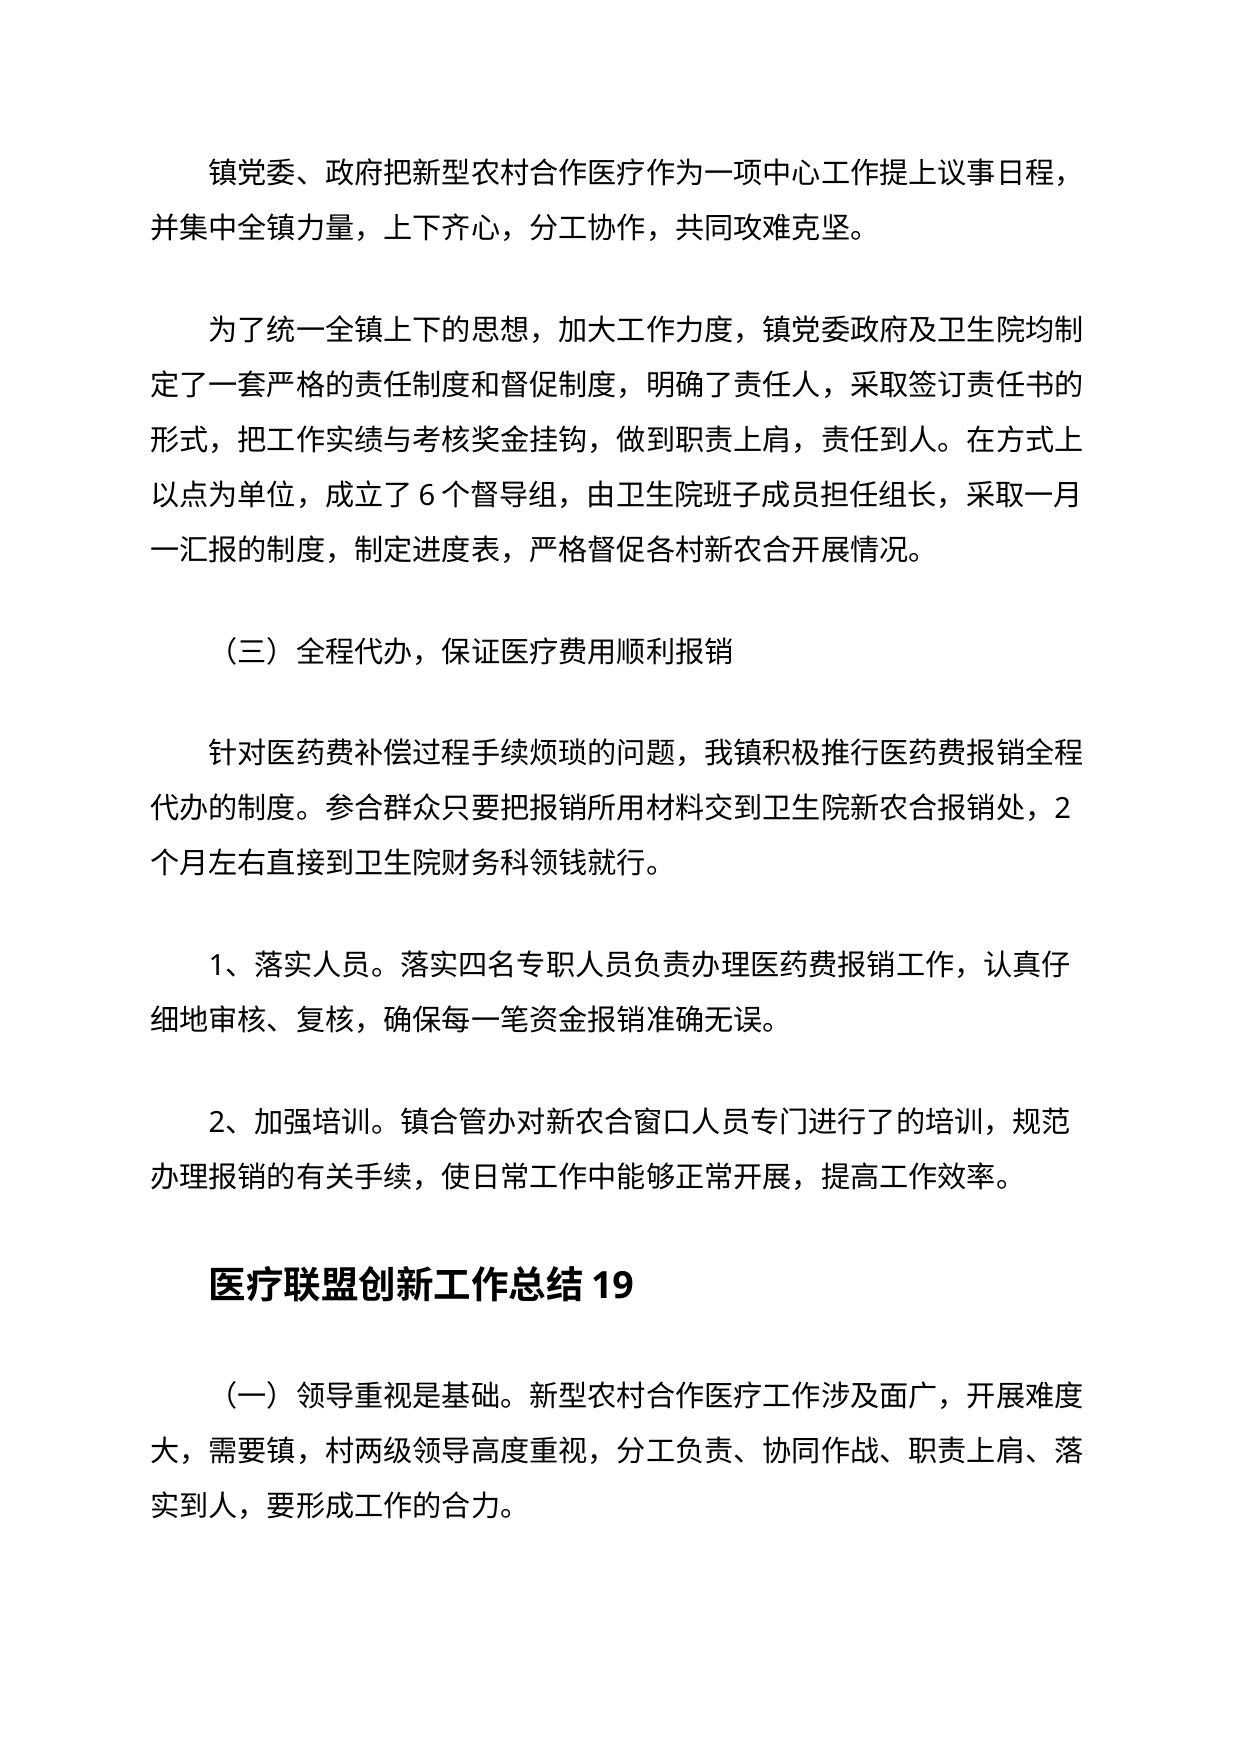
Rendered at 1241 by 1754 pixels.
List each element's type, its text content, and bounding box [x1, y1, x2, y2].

text （一）领导重视是基础。新型农村合作医疗工作涉及面广，开展难度大，需要镇，村两级领导高度重视，分工负责、协同作战、职责上肩、落实到人，要形成工作的合力。 [150, 1373, 1090, 1525]
text 针对医药费补偿过程手续烦琐的问题，我镇积极推行医药费报销全程代办的制度。参合群众只要把报销所用材料交到卫生院新农合报销处，2个月左右直接到卫生院财务科领钱就行。 [150, 730, 1090, 882]
text （三）全程代办，保证医疗费用顺利报销 [150, 628, 1090, 670]
text 镇党委、政府把新型农村合作医疗作为一项中心工作提上议事日程，并集中全镇力量，上下齐心，分工协作，共同攻难克坚。 [150, 150, 1090, 247]
text 1、落实人员。落实四名专职人员负责办理医药费报销工作，认真仔细地审核、复核，确保每一笔资金报销准确无误。 [150, 942, 1090, 1039]
text 为了统一全镇上下的思想，加大工作力度，镇党委政府及卫生院均制定了一套严格的责任制度和督促制度，明确了责任人，采取签订责任书的形式，把工作实绩与考核奖金挂钩，做到职责上肩，责任到人。在方式上以点为单位，成立了6个督导组，由卫生院班子成员担任组长，采取一月一汇报的制度，制定进度表，严格督促各村新农合开展情况。 [150, 307, 1090, 569]
text 2、加强培训。镇合管办对新农合窗口人员专门进行了的培训，规范办理报销的有关手续，使日常工作中能够正常开展，提高工作效率。 [150, 1098, 1090, 1196]
text 医疗联盟创新工作总结19 [150, 1255, 1090, 1309]
